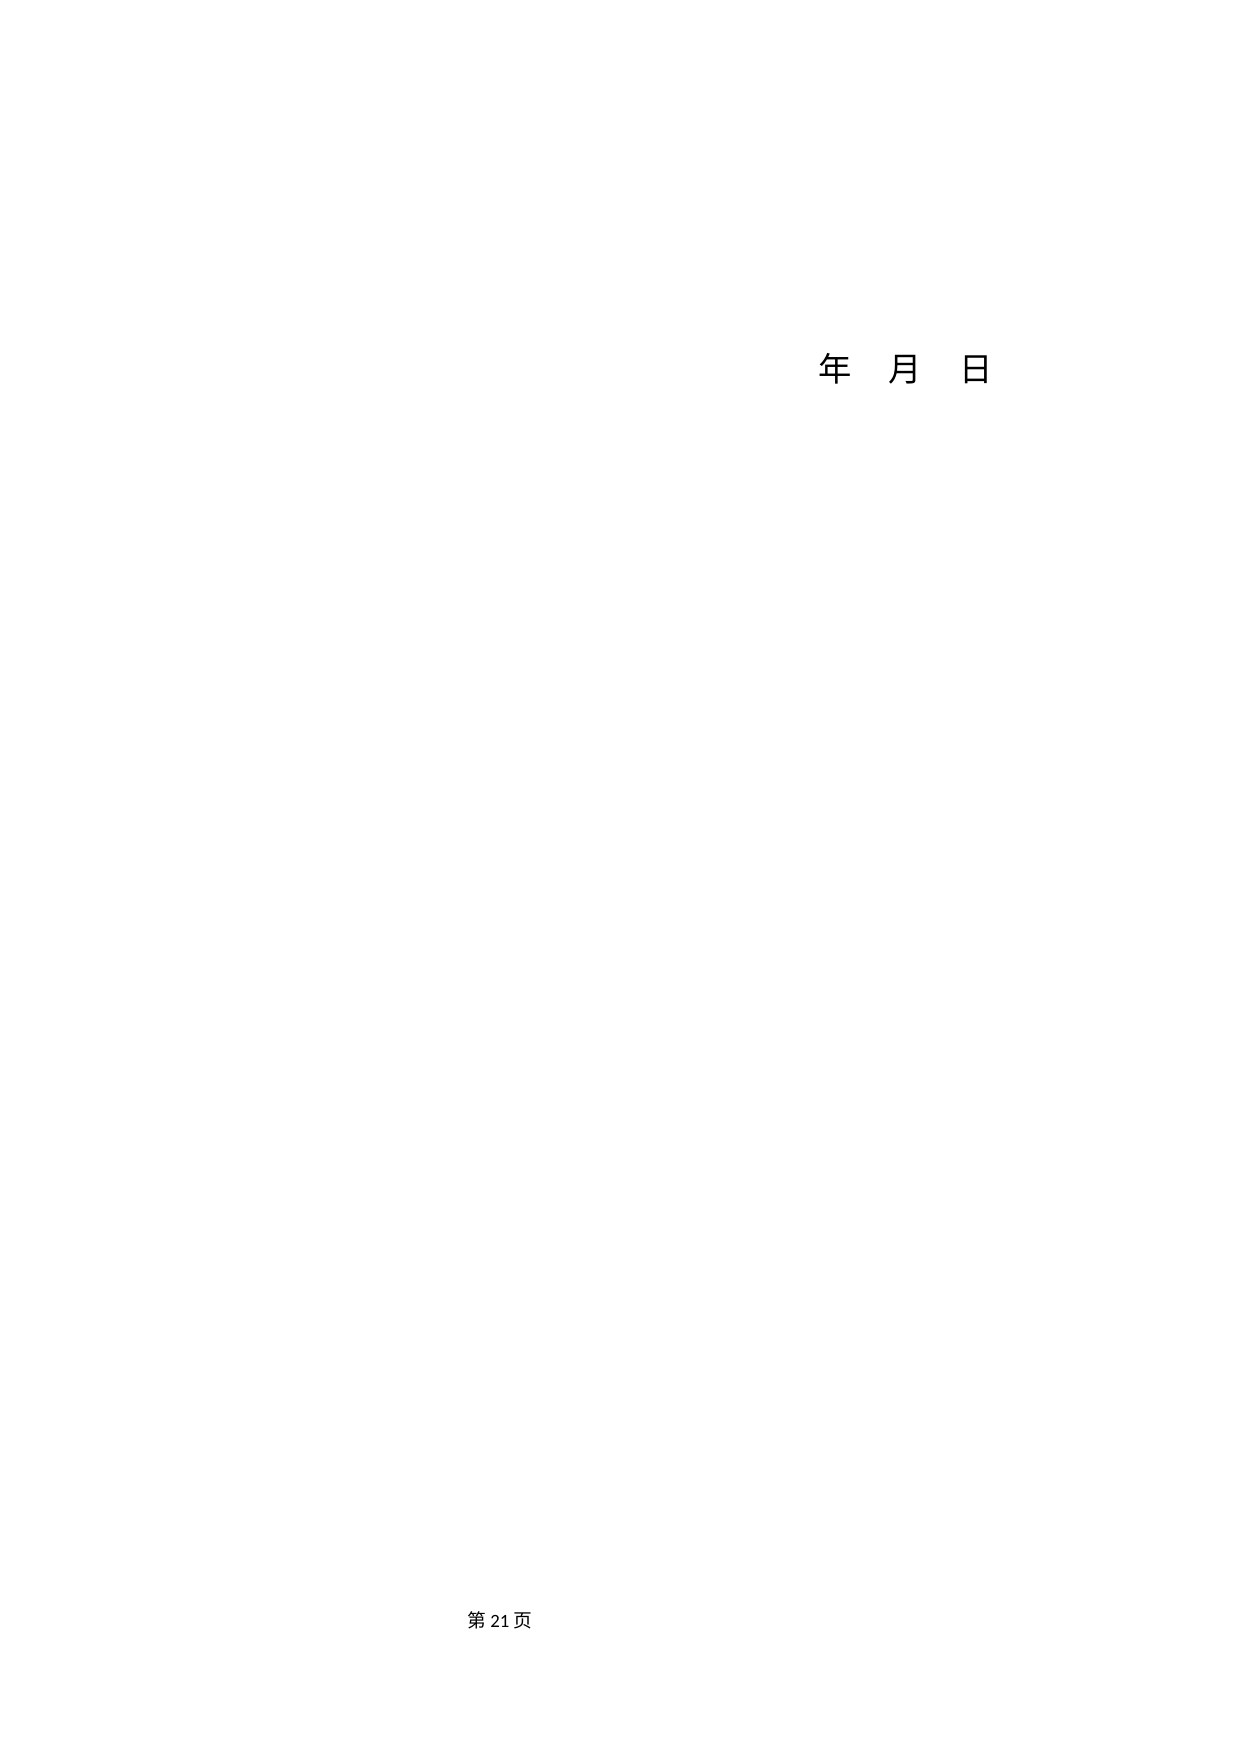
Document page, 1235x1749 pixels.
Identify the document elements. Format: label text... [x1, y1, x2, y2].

text 年 月 日 [118, 334, 1116, 399]
